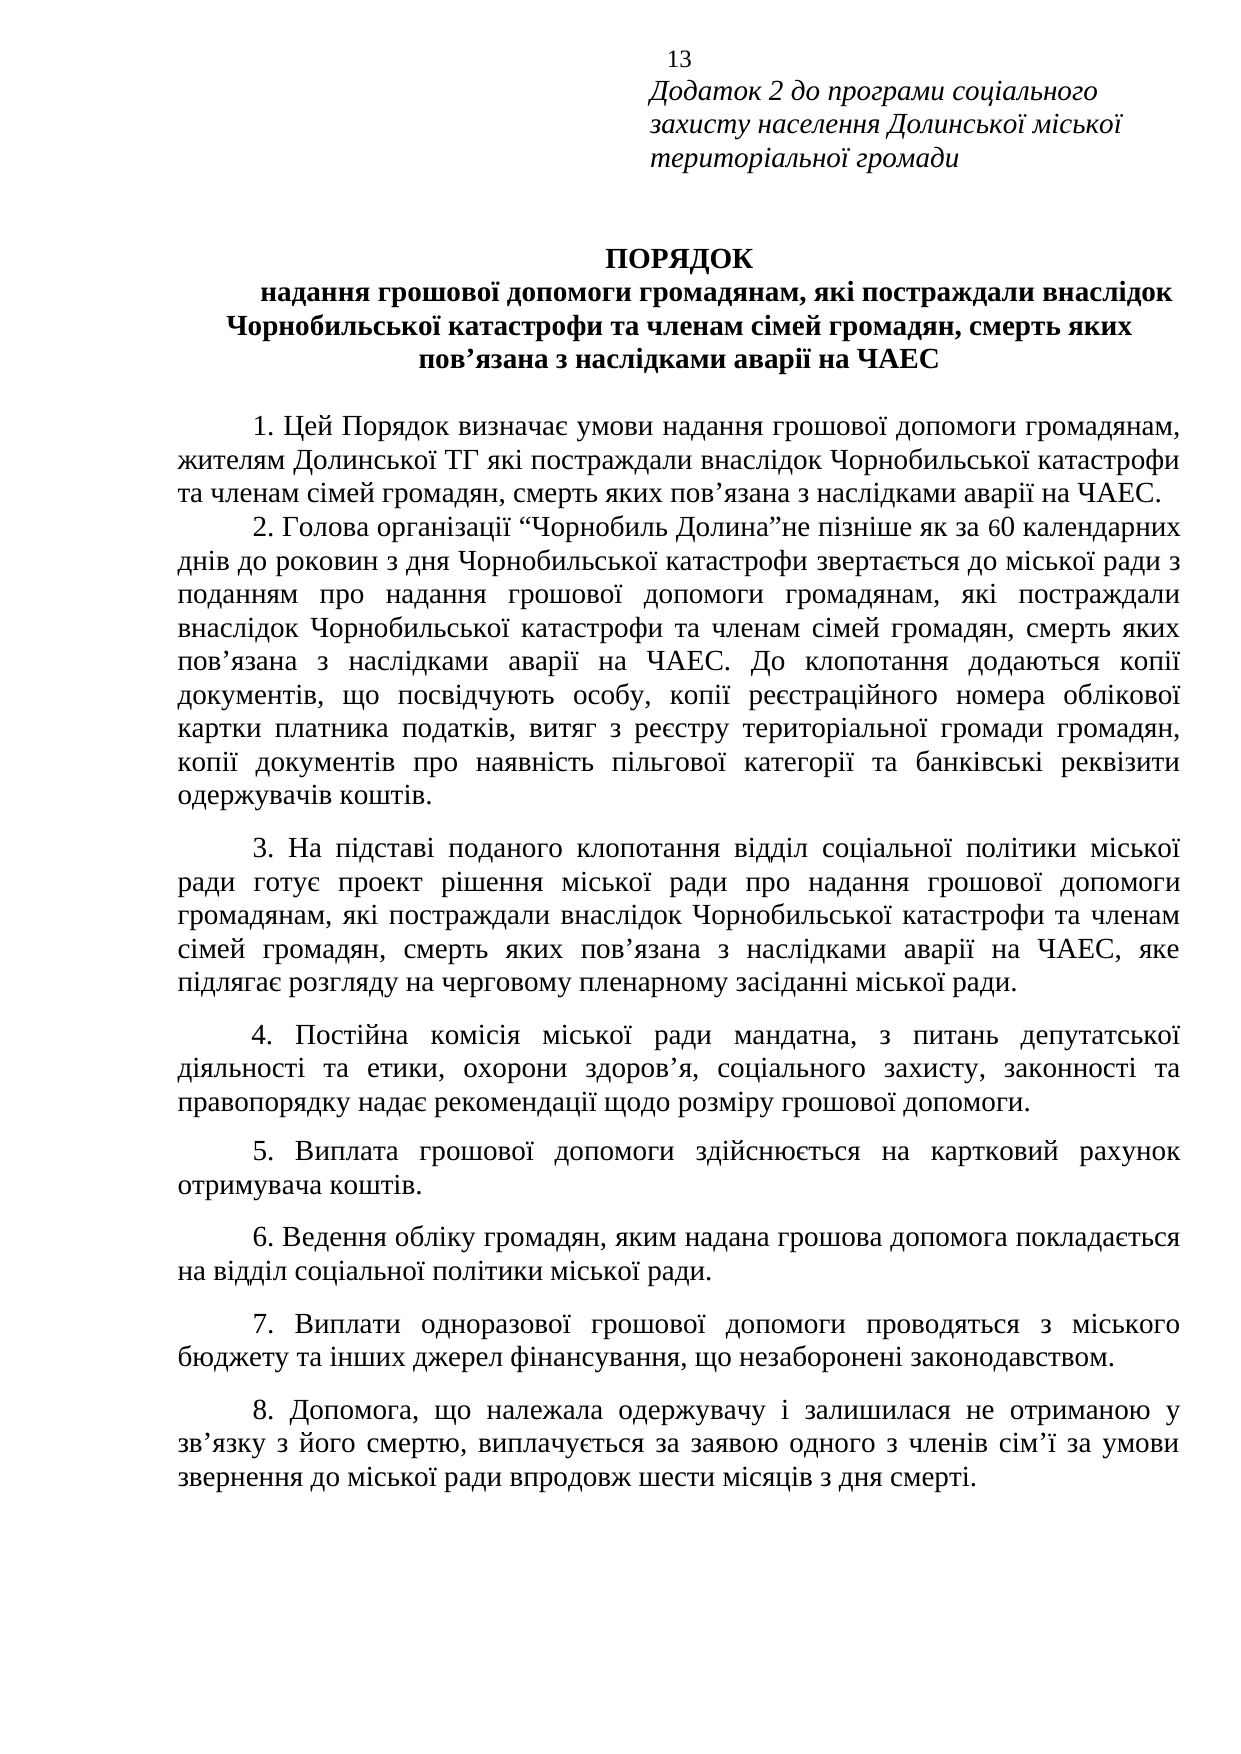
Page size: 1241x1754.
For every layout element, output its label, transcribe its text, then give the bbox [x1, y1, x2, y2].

text 6. Ведення обліку громадян, яким надана грошова допомога покладається на відділ соціальної політики міської ради. [177, 1219, 1181, 1287]
text надання грошової допомоги громадянам, які постраждали внаслідок Чорнобильської катастрофи та членам сімей громадян, смерть яких пов’язана з наслідками аварії на ЧАЕС [177, 274, 1181, 375]
text 5. Виплата грошової допомоги здійснюється на картковий рахунок отримувача коштів. [177, 1133, 1181, 1200]
text 7. Виплати одноразової грошової допомоги проводяться з міського бюджету та інших джерел фінансування, що незаборонені законодавством. [177, 1306, 1181, 1373]
text 2. Голова організації “Чорнобиль Долина”не пізніше як за 60 календарних днів до роковин з дня Чорнобильської катастрофи звертається до міської ради з поданням про надання грошової допомоги громадянам, які постраждали внаслідок Чорнобильської катастрофи та членам сімей громадян, смерть яких пов’язана з наслідками аварії на ЧАЕС. До клопотання додаються копії документів, що посвідчують особу, копії реєстраційного номера облікової картки платника податків, витяг з реєстру територіальної громади громадян, копії документів про наявність пільгової категорії та банківські реквізити одержувачів коштів. [177, 509, 1181, 811]
text 1. Цей Порядок визначає умови надання грошової допомоги громадянам, жителям Долинської ТГ які постраждали внаслідок Чорнобильської катастрофи та членам сімей громадян, смерть яких пов’язана з наслідками аварії на ЧАЕС. [177, 408, 1181, 509]
subtitle 4. Постійна комісія міської ради мандатна, з питань депутатської діяльності та етики, охорони здоров’я, соціального захисту, законності та правопорядку надає рекомендації щодо розміру грошової допомоги. [177, 1017, 1181, 1118]
text 8. Допомога, що належала одержувачу і залишилася не отриманою у зв’язку з його смертю, виплачується за заявою одного з членів сім’ї за умови звернення до міської ради впродовж шести місяців з дня смерті. [177, 1392, 1181, 1493]
text 3. На підставі поданого клопотання відділ соціальної політики міської ради готує проект рішення міської ради про надання грошової допомоги громадянам, які постраждали внаслідок Чорнобильської катастрофи та членам сімей громадян, смерть яких пов’язана з наслідками аварії на ЧАЕС, яке підлягає розгляду на черговому пленарному засіданні міської ради. [177, 830, 1181, 998]
text Порядок [177, 241, 1181, 274]
text Додаток 2 до програми соціального захисту населення Долинської міської територіальної громади [650, 73, 1181, 174]
